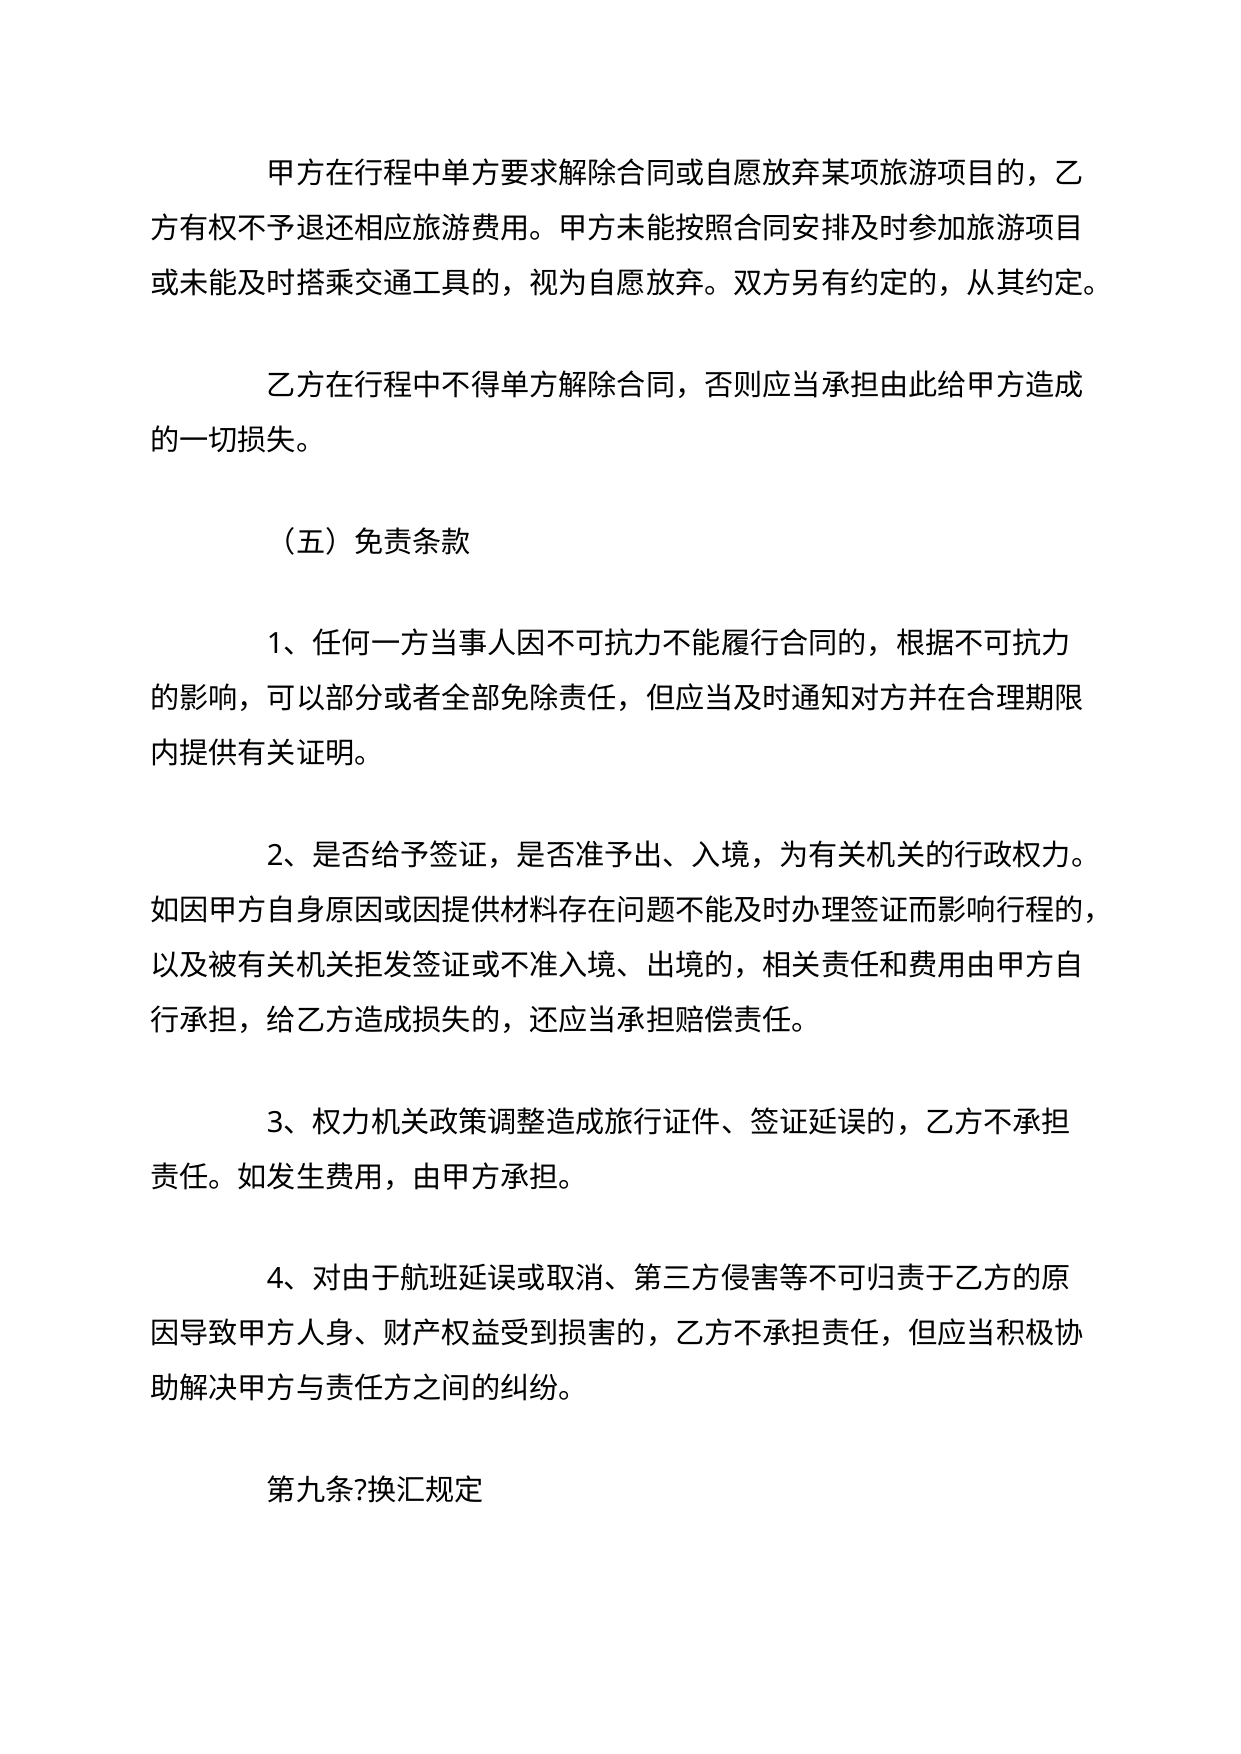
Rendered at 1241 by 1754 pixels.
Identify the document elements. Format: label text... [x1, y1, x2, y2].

text （五）免责条款 [150, 518, 1090, 561]
text 1、任何一方当事人因不可抗力不能履行合同的，根据不可抗力的影响，可以部分或者全部免除责任，但应当及时通知对方并在合理期限内提供有关证明。 [150, 620, 1090, 772]
text 2、是否给予签证，是否准予出、入境，为有关机关的行政权力。如因甲方自身原因或因提供材料存在问题不能及时办理签证而影响行程的，以及被有关机关拒发签证或不准入境、出境的，相关责任和费用由甲方自行承担，给乙方造成损失的，还应当承担赔偿责任。 [150, 832, 1090, 1039]
text 3、权力机关政策调整造成旅行证件、签证延误的，乙方不承担责任。如发生费用，由甲方承担。 [150, 1098, 1090, 1196]
text 乙方在行程中不得单方解除合同，否则应当承担由此给甲方造成的一切损失。 [150, 362, 1090, 459]
text 4、对由于航班延误或取消、第三方侵害等不可归责于乙方的原因导致甲方人身、财产权益受到损害的，乙方不承担责任，但应当积极协助解决甲方与责任方之间的纠纷。 [150, 1255, 1090, 1407]
text 第九条?换汇规定 [150, 1467, 1090, 1509]
text 甲方在行程中单方要求解除合同或自愿放弃某项旅游项目的，乙方有权不予退还相应旅游费用。甲方未能按照合同安排及时参加旅游项目或未能及时搭乘交通工具的，视为自愿放弃。双方另有约定的，从其约定。 [150, 150, 1090, 302]
